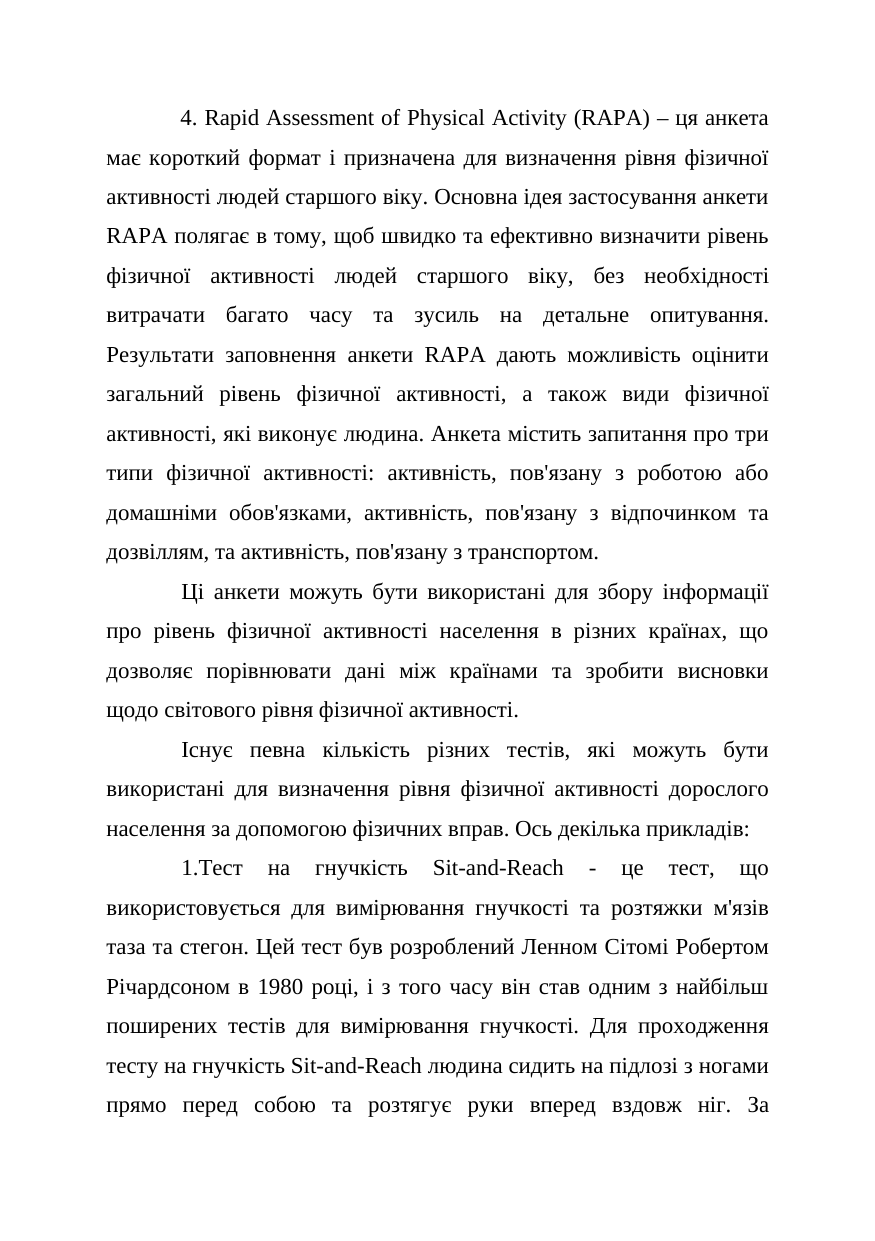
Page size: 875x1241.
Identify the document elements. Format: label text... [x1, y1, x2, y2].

text Ці анкети можуть бути використані для збору інформації про рівень фізичної активності населення в різних країнах, що дозволяє порівнювати дані між країнами та зробити висновки щодо світового рівня фізичної активності. [106, 578, 770, 723]
text Існує певна кількість різних тестів, які можуть бути використані для визначення рівня фізичної активності дорослого населення за допомогою фізичних вправ. Ось декілька прикладів: [106, 736, 770, 841]
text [106, 854, 770, 1117]
text 4. Rapid Assessment of Physical Activity (RAPA) – ця анкета має короткий формат і призначена для визначення рівня фізичної активності людей старшого віку. Основна ідея застосування анкети RAPA полягає в тому, щоб швидко та ефективно визначити рівень фізичної активності людей старшого віку, без необхідності витрачати багато часу та зусиль на детальне опитування. Результати заповнення анкети RAPA дають можливість оцінити загальний рівень фізичної активності, а також види фізичної активності, які виконує людина. Анкета містить запитання про три типи фізичної активності: активність, пов'язану з роботою або домашніми обов'язками, активність, пов'язану з відпочинком та дозвіллям, та активність, пов'язану з транспортом. [106, 104, 770, 565]
